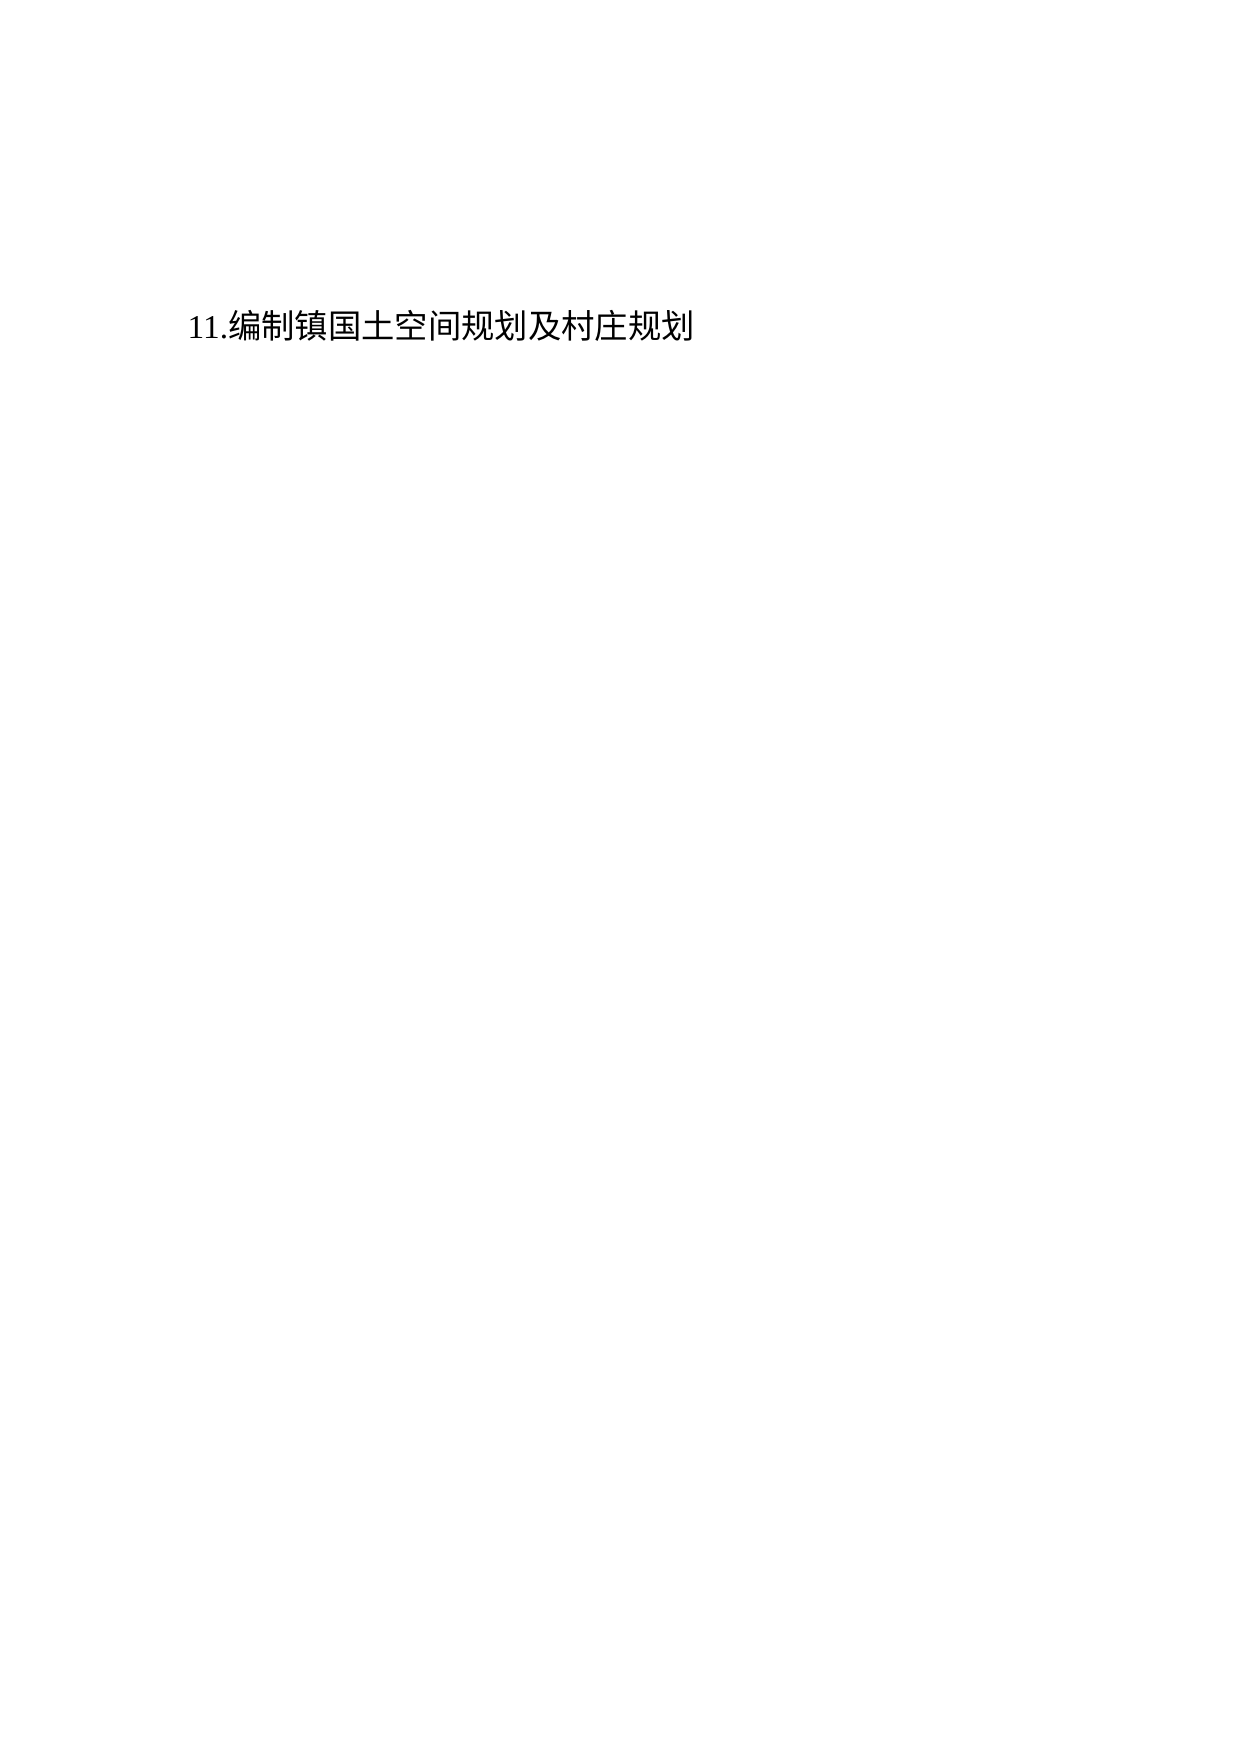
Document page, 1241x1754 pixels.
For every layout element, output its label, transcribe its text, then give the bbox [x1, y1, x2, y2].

text 11.编制镇国土空间规划及村庄规划 [187, 292, 1053, 357]
